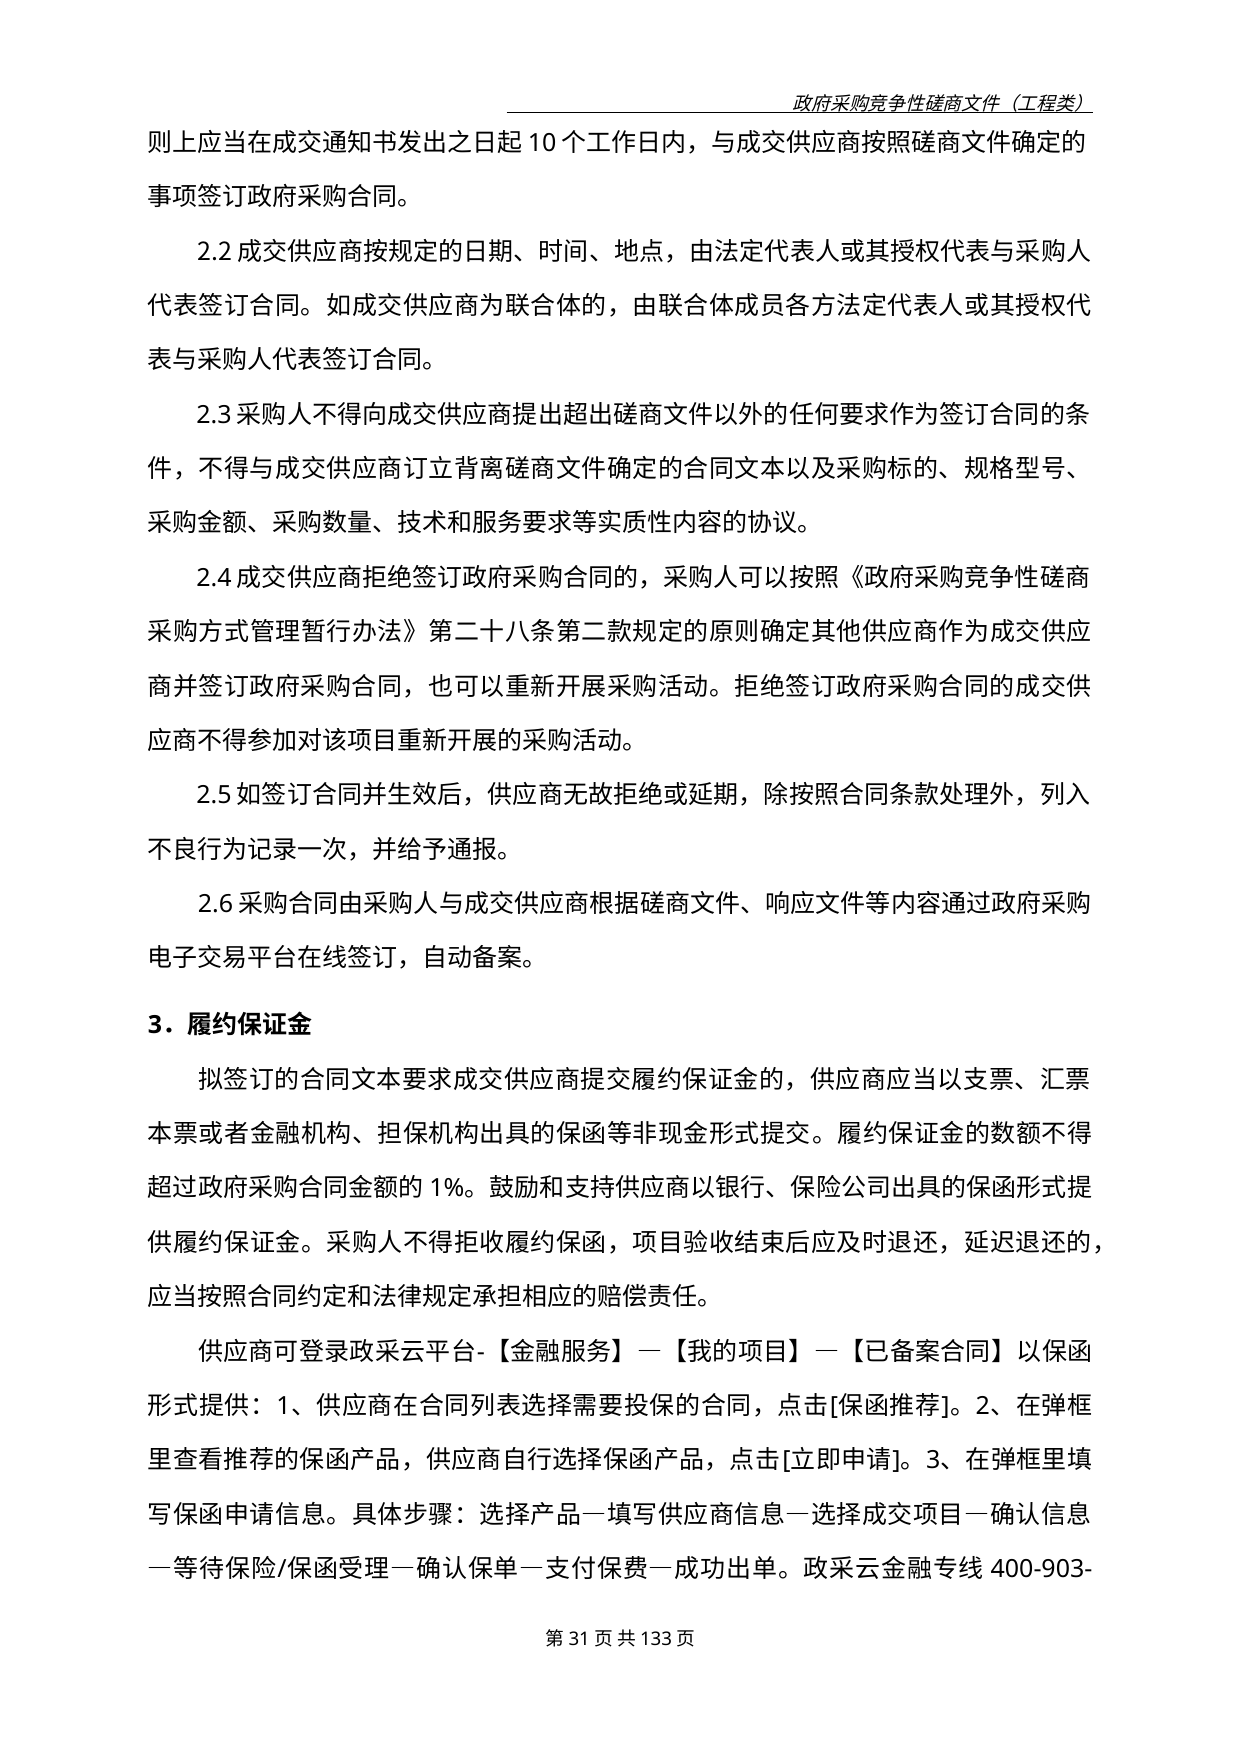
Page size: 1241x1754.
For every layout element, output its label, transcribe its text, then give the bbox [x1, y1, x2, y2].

text 2.6采购合同由采购人与成交供应商根据磋商文件、响应文件等内容通过政府采购电子交易平台在线签订，自动备案。 [148, 883, 1092, 974]
text 3．履约保证金 [148, 1005, 1092, 1041]
text 2.5如签订合同并生效后，供应商无故拒绝或延期，除按照合同条款处理外，列入不良行为记录一次，并给予通报。 [148, 775, 1092, 865]
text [148, 1331, 1092, 1585]
text 2.2成交供应商按规定的日期、时间、地点，由法定代表人或其授权代表与采购人代表签订合同。如成交供应商为联合体的，由联合体成员各方法定代表人或其授权代表与采购人代表签订合同。 [148, 231, 1092, 376]
text 2.3采购人不得向成交供应商提出超出磋商文件以外的任何要求作为签订合同的条件，不得与成交供应商订立背离磋商文件确定的合同文本以及采购标的、规格型号、采购金额、采购数量、技术和服务要求等实质性内容的协议。 [148, 394, 1092, 539]
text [148, 122, 1092, 213]
text 2.4成交供应商拒绝签订政府采购合同的，采购人可以按照《政府采购竞争性磋商采购方式管理暂行办法》第二十八条第二款规定的原则确定其他供应商作为成交供应商并签订政府采购合同，也可以重新开展采购活动。拒绝签订政府采购合同的成交供应商不得参加对该项目重新开展的采购活动。 [148, 557, 1092, 757]
text 拟签订的合同文本要求成交供应商提交履约保证金的，供应商应当以支票、汇票、本票或者金融机构、担保机构出具的保函等非现金形式提交。履约保证金的数额不得超过政府采购合同金额的1%。鼓励和支持供应商以银行、保险公司出具的保函形式提供履约保证金。采购人不得拒收履约保函，项目验收结束后应及时退还，延迟退还的，应当按照合同约定和法律规定承担相应的赔偿责任。 [148, 1059, 1092, 1313]
